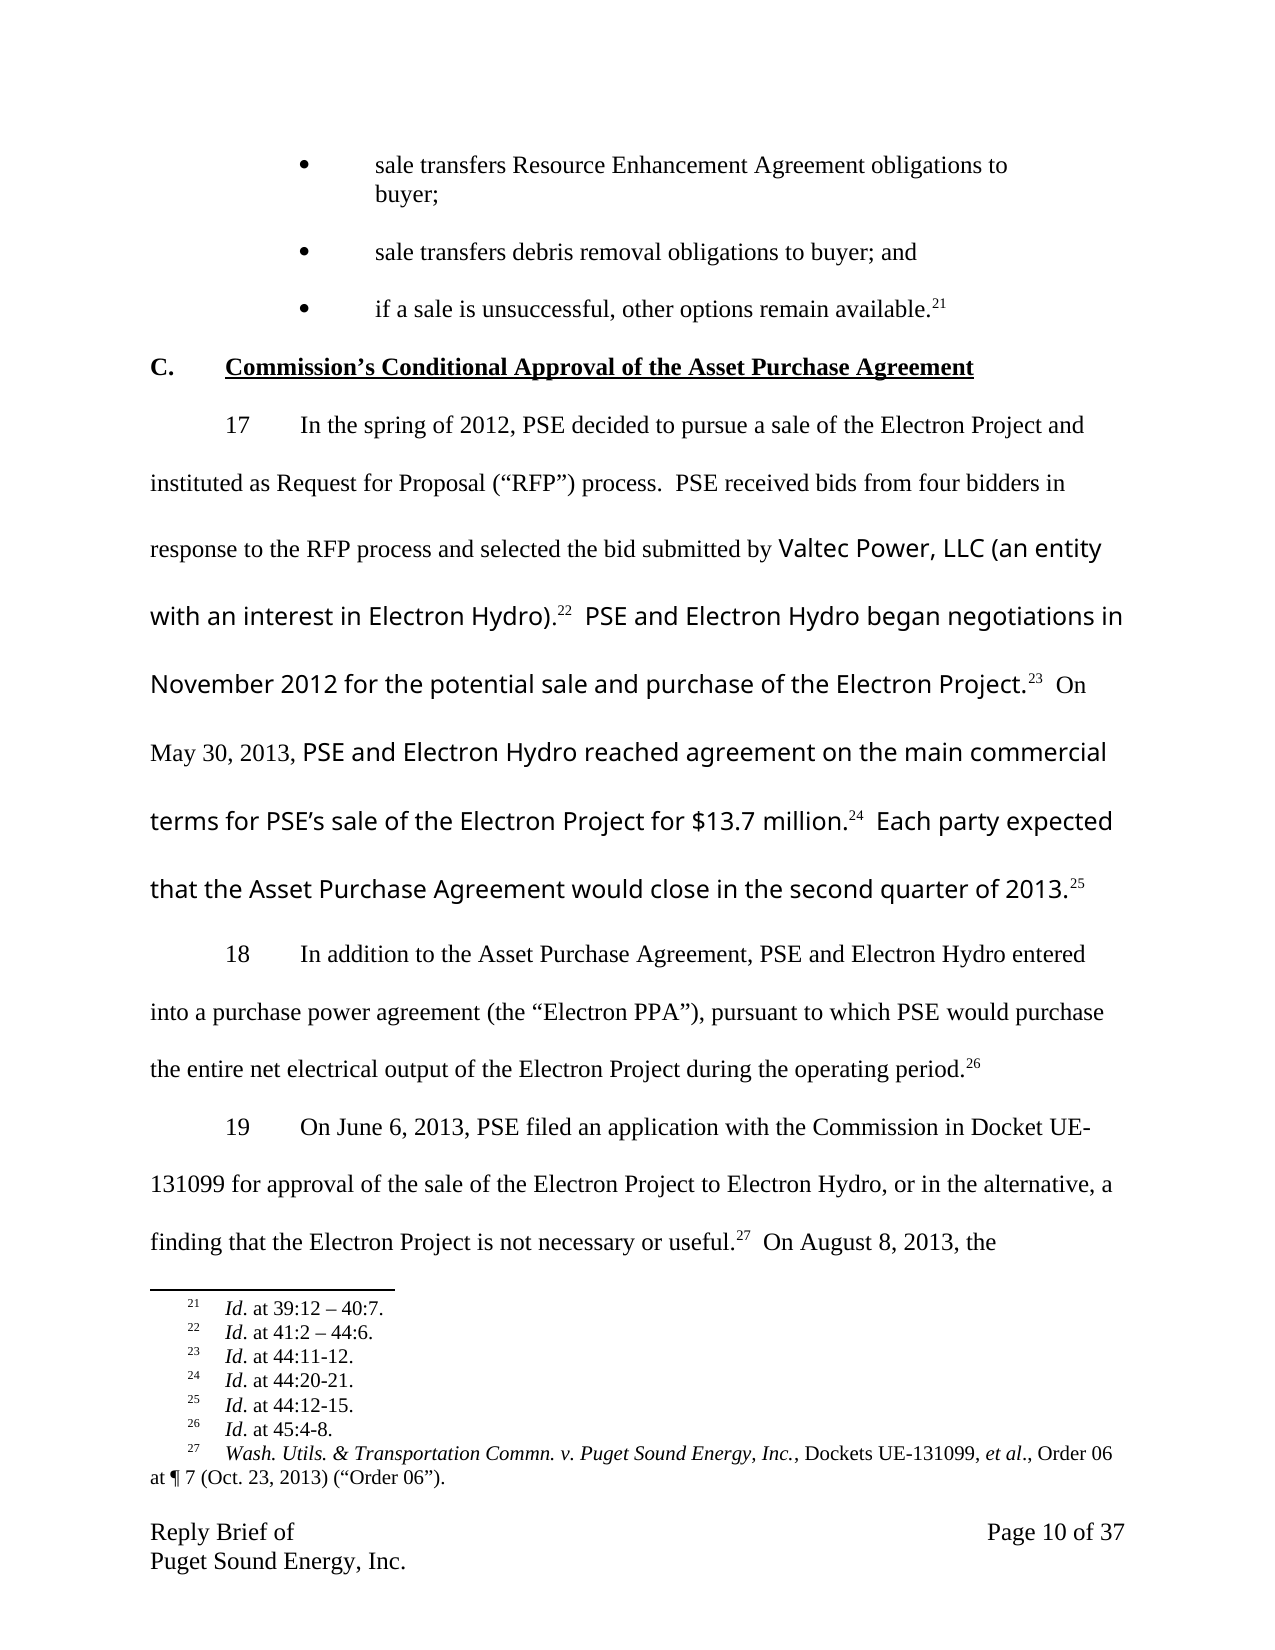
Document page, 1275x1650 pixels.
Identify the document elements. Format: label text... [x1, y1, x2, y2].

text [150, 1112, 1125, 1256]
list sale transfers debris removal obligations to buyer; and [300, 237, 1050, 265]
list sale transfers Resource Enhancement Agreement obligations to buyer; [300, 150, 1050, 207]
subtitle C. Commission’s Conditional Approval of the Asset Purchase Agreement [150, 352, 1125, 381]
list if a sale is unsuccessful, other options remain available. [300, 294, 1050, 323]
text In addition to the Asset Purchase Agreement, PSE and Electron Hydro entered into a purchase power agreement (the “Electron PPA”), pursuant to which PSE would purchase the entire net electrical output of the Electron Project during the operating period. [150, 939, 1125, 1083]
text In the spring of 2012, PSE decided to pursue a sale of the Electron Project and instituted as Request for Proposal (“RFP”) process. PSE received bids from four bidders in response to the RFP process and selected the bid submitted by Valtec Power, LLC (an entity with an interest in Electron Hydro). PSE and Electron Hydro began negotiations in November 2012 for the potential sale and purchase of the Electron Project. On May 30, 2013, PSE and Electron Hydro reached agreement on the main commercial terms for PSE’s sale of the Electron Project for $13.7 million. Each party expected that the Asset Purchase Agreement would close in the second quarter of 2013. [150, 410, 1125, 905]
